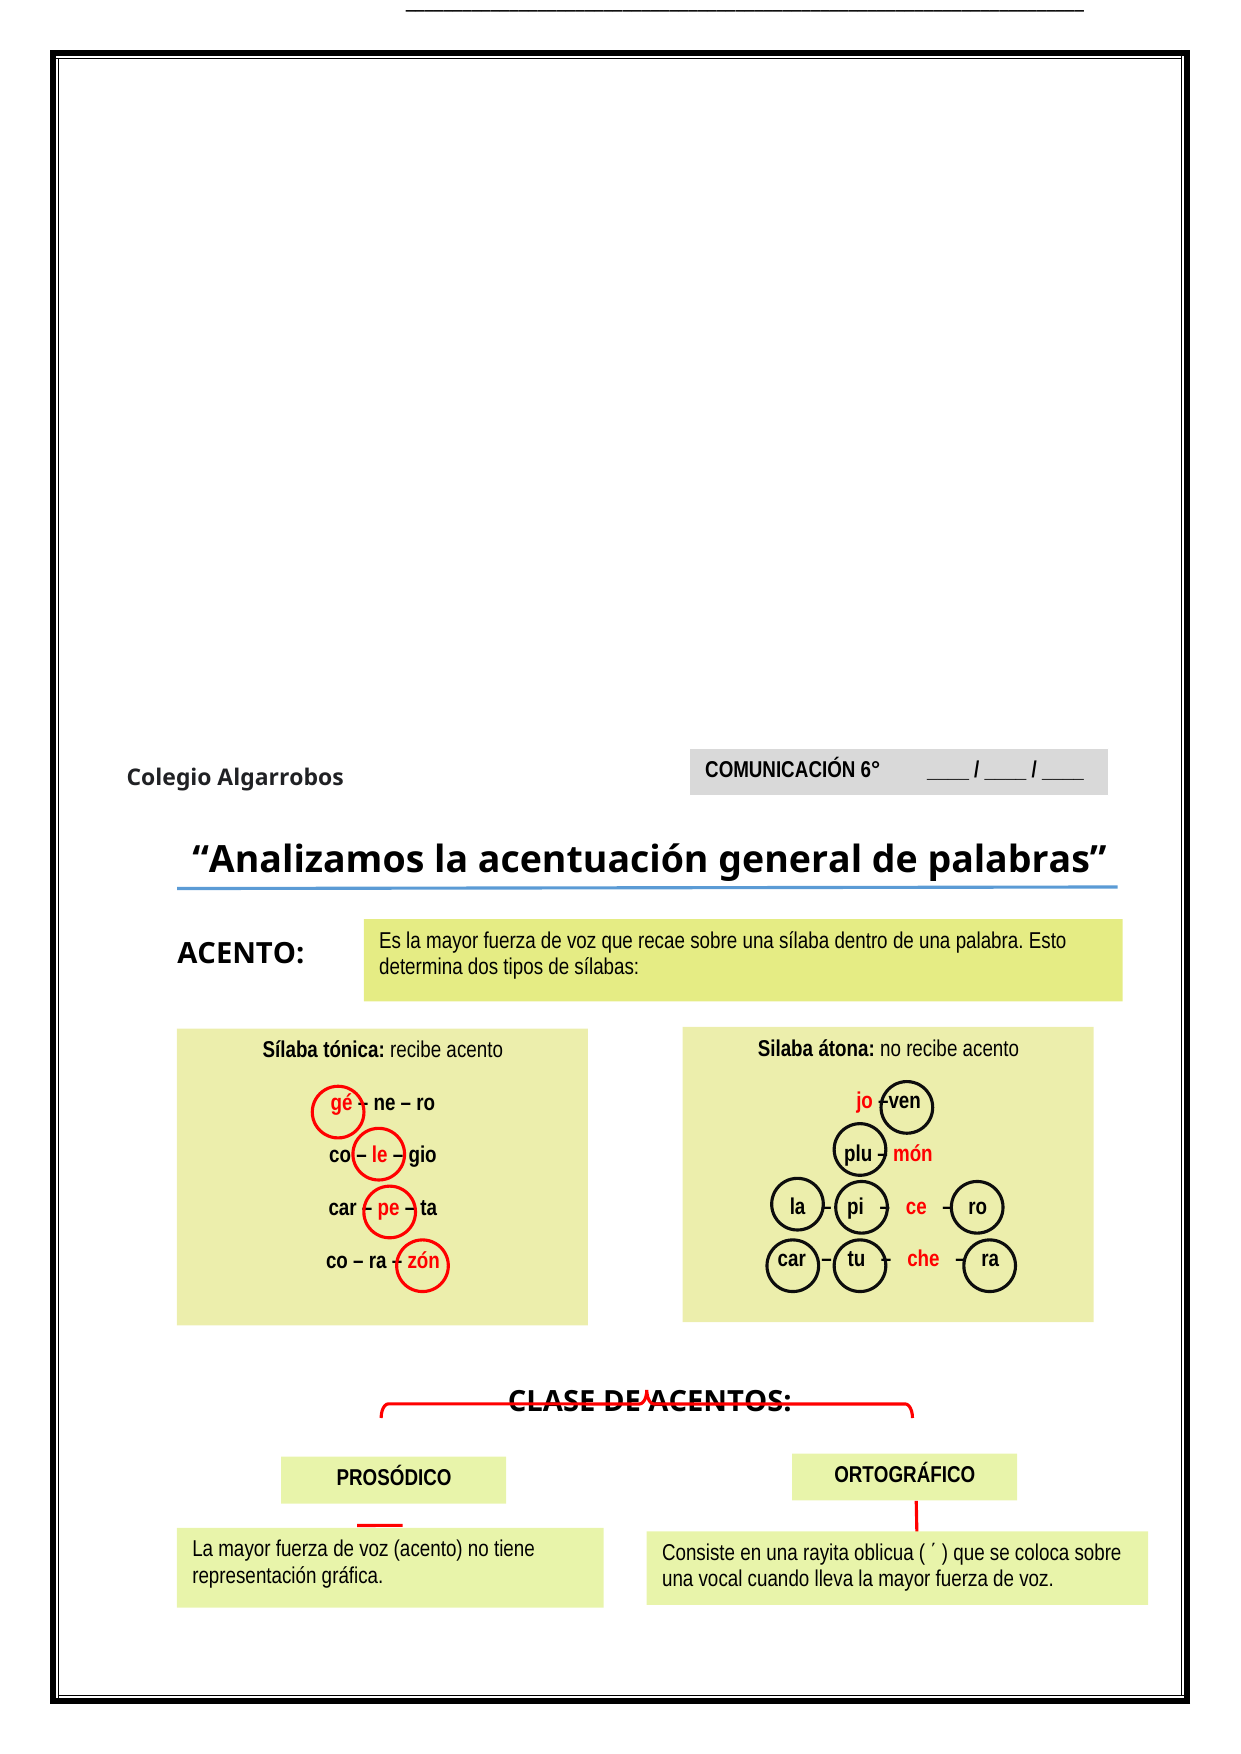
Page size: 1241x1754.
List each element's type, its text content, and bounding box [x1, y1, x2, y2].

text CLASE DE ACENTOS: [792, 1380, 1122, 1420]
text ACENTO: [177, 932, 363, 972]
text “Analizamos la acentuación general de palabras” [177, 832, 1122, 883]
text CLASE DE ACENTOS: [177, 1380, 508, 1420]
